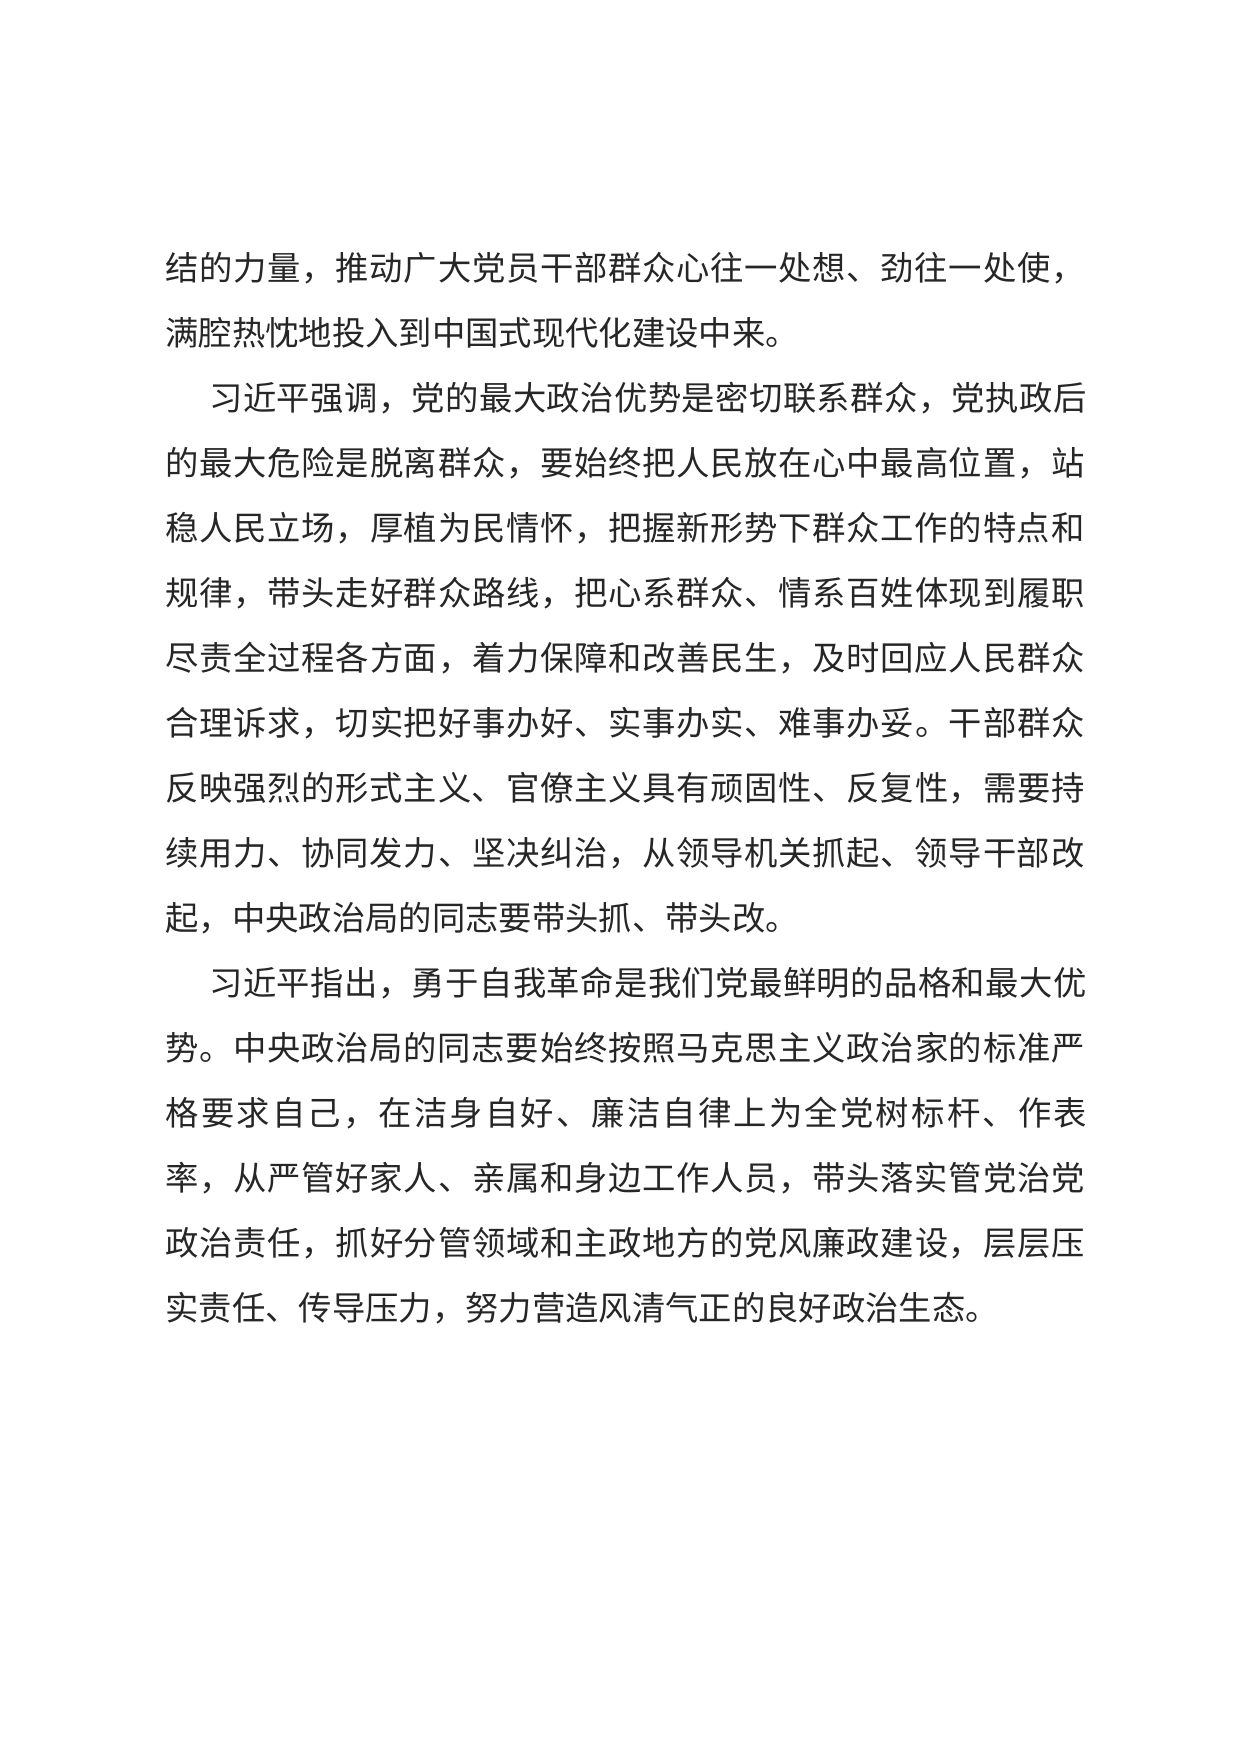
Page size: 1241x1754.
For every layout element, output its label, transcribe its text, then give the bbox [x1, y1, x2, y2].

text 习近平强调，党的最大政治优势是密切联系群众，党执政后的最大危险是脱离群众，要始终把人民放在心中最高位置，站稳人民立场，厚植为民情怀，把握新形势下群众工作的特点和规律，带头走好群众路线，把心系群众、情系百姓体现到履职尽责全过程各方面，着力保障和改善民生，及时回应人民群众合理诉求，切实把好事办好、实事办实、难事办妥。干部群众反映强烈的形式主义、官僚主义具有顽固性、反复性，需要持续用力、协同发力、坚决纠治，从领导机关抓起、领导干部改起，中央政治局的同志要带头抓、带头改。 [165, 363, 1087, 948]
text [165, 233, 1087, 363]
text 习近平指出，勇于自我革命是我们党最鲜明的品格和最大优势。中央政治局的同志要始终按照马克思主义政治家的标准严格要求自己，在洁身自好、廉洁自律上为全党树标杆、作表率，从严管好家人、亲属和身边工作人员，带头落实管党治党政治责任，抓好分管领域和主政地方的党风廉政建设，层层压实责任、传导压力，努力营造风清气正的良好政治生态。 [165, 948, 1087, 1338]
